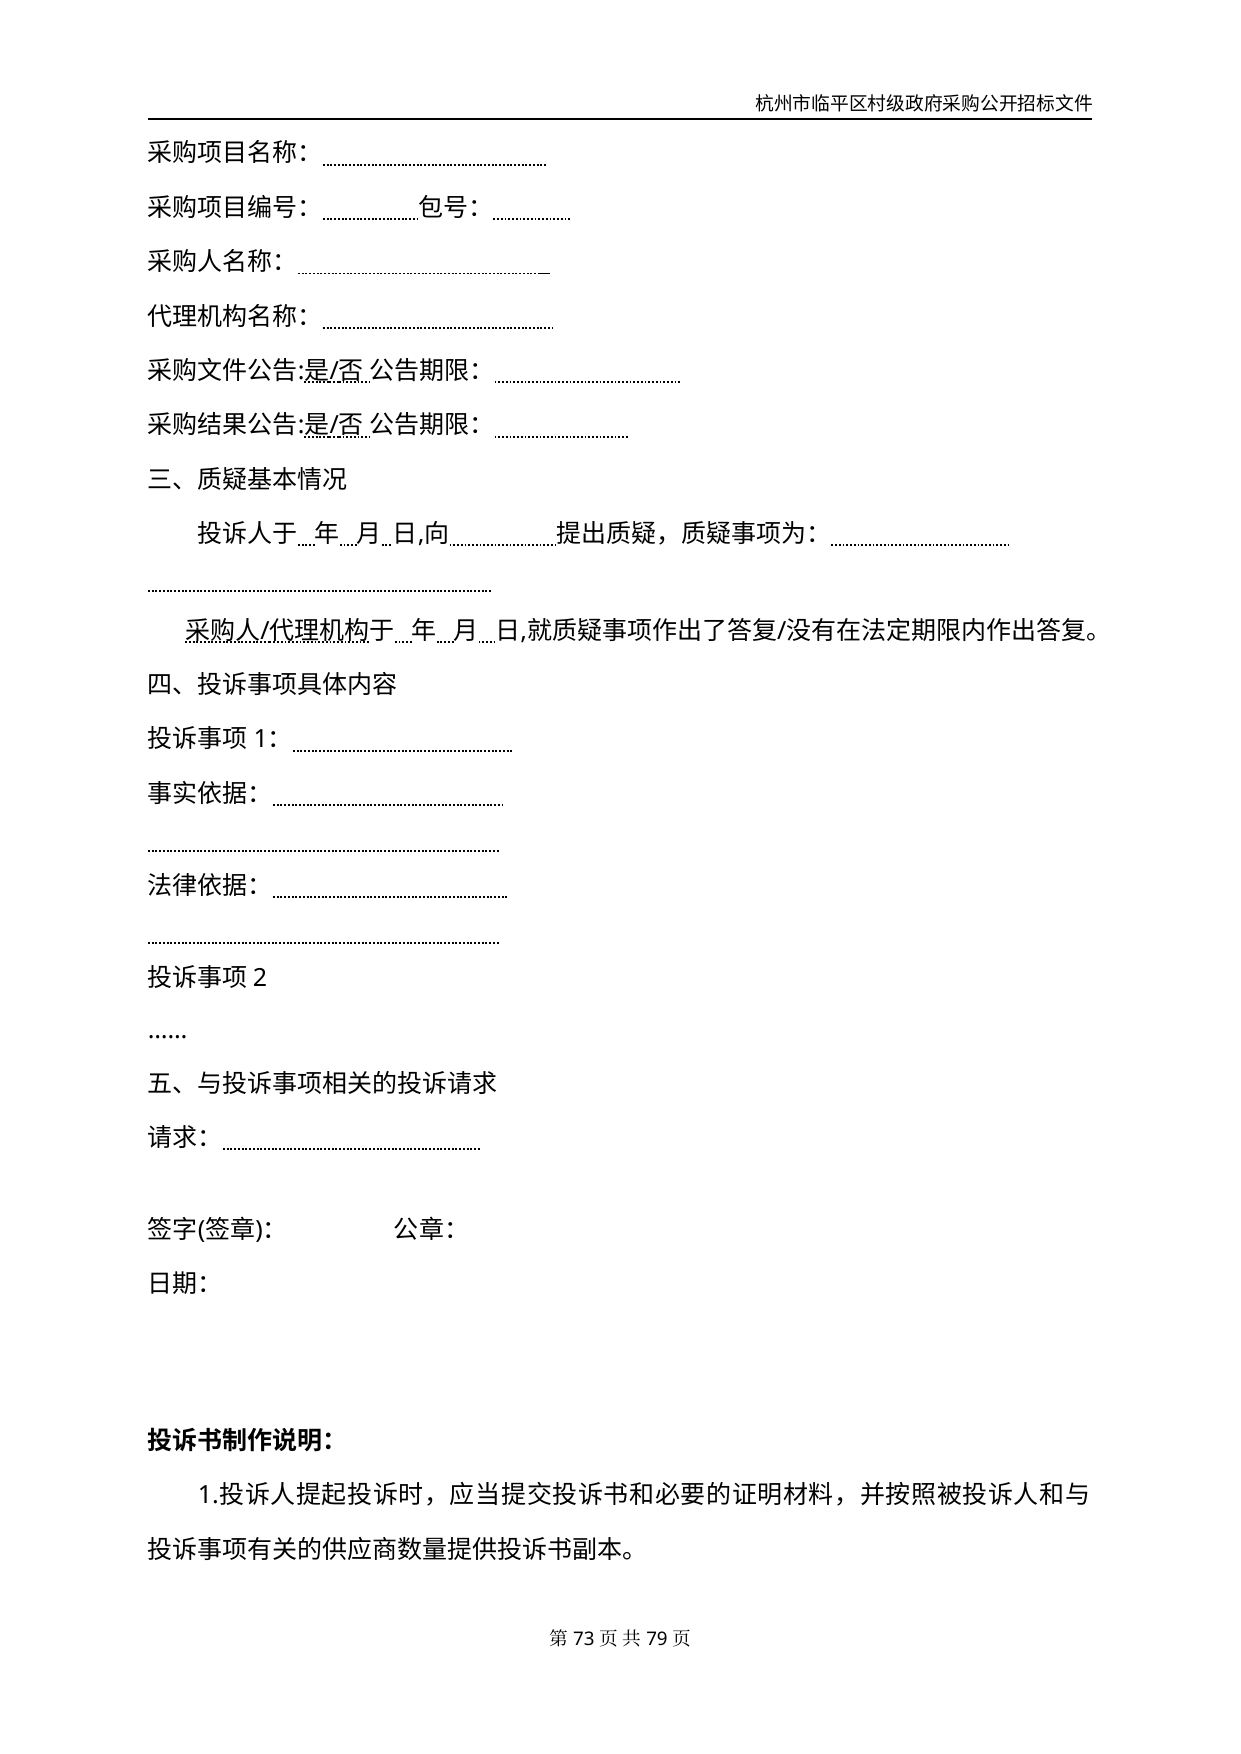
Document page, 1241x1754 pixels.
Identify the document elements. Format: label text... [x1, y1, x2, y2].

text 签字(签章)： 公章： [148, 1209, 1092, 1246]
text 事实依据： [148, 773, 1092, 809]
text 1.投诉人提起投诉时，应当提交投诉书和必要的证明材料，并按照被投诉人和与投诉事项有关的供应商数量提供投诉书副本。 [148, 1475, 1092, 1565]
text 投诉书制作说明： [148, 1420, 1092, 1457]
text 采购项目编号： 包号： [148, 187, 1092, 223]
text 采购结果公告:是/否 公告期限： [148, 405, 1092, 441]
text 五、与投诉事项相关的投诉请求 [148, 1063, 1092, 1099]
text 采购文件公告:是/否 公告期限： [148, 350, 1092, 387]
text 三、质疑基本情况 [148, 459, 1092, 495]
text 投诉事项2 [148, 958, 1092, 994]
text …… [148, 1012, 1092, 1046]
text 采购人名称： [148, 242, 1092, 278]
text 法律依据： [148, 865, 1092, 902]
text 采购人/代理机构于 年 月 日,就质疑事项作出了答复/没有在法定期限内作出答复。 [148, 610, 1092, 646]
text 投诉事项 1： [148, 719, 1092, 755]
text 代理机构名称： [148, 296, 1092, 332]
text 投诉人于 年 月 日,向 提出质疑，质疑事项为： [148, 513, 1092, 550]
text 采购项目名称： [148, 133, 1092, 169]
text 日期： [148, 1264, 1092, 1300]
text 四、投诉事项具体内容 [148, 664, 1092, 701]
text 请求： [148, 1117, 1092, 1154]
